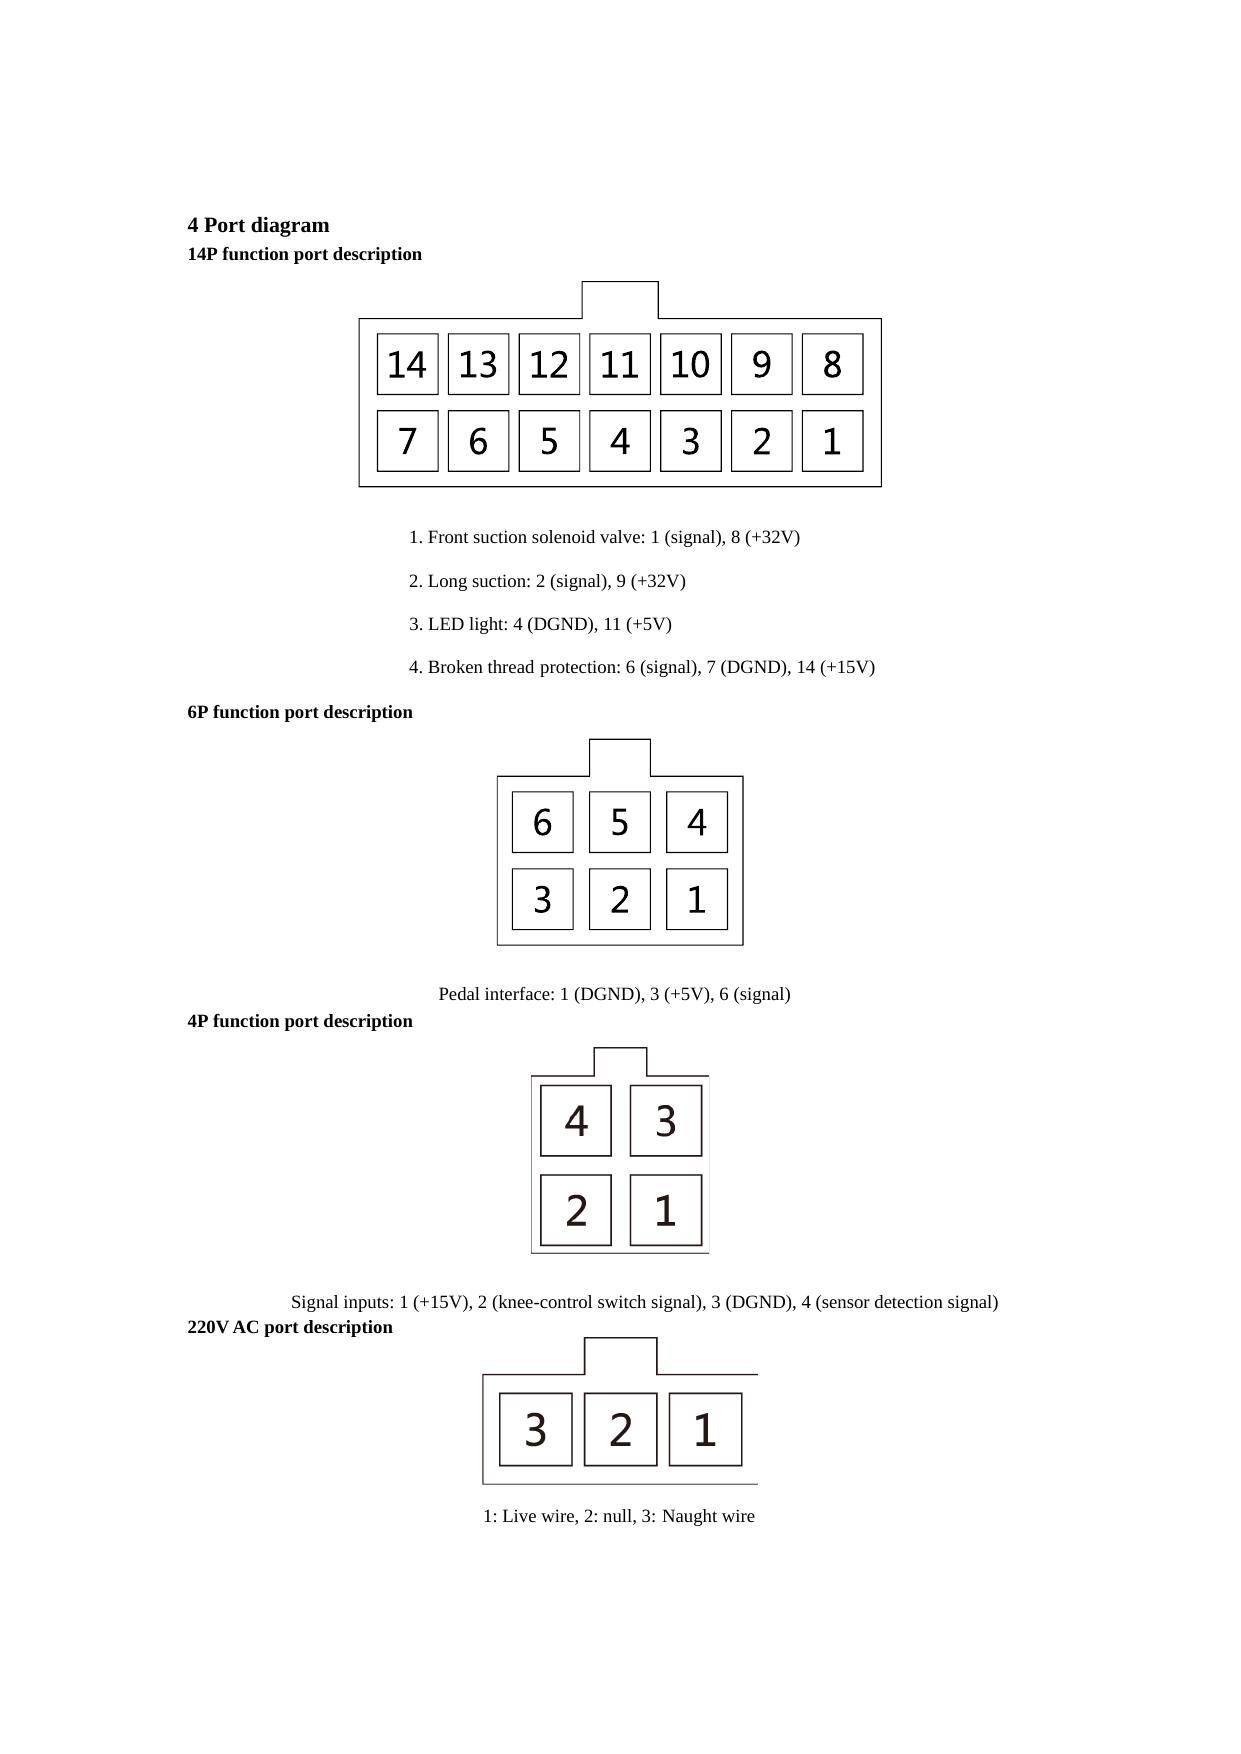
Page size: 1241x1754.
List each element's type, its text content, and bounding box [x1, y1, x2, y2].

text Signal inputs: 1 (+15V), 2 (knee-control switch signal), 3 (DGND), 4 (sensor detection signal) [187, 1287, 1053, 1312]
text 1: Live wire, 2: null, 3: Naught wire [187, 1500, 1053, 1532]
text 14P function port description [187, 238, 1053, 270]
text 220V AC port description [187, 1312, 1053, 1337]
text 6P function port description [187, 696, 1053, 728]
text Pedal interface: 1 (DGND), 3 (+5V), 6 (signal) [187, 979, 1053, 1004]
text 4P function port description [187, 1004, 1053, 1037]
text 4 Port diagram [187, 212, 1053, 238]
text 2. Long suction: 2 (signal), 9 (+32V) [187, 564, 1053, 597]
picture [482, 1337, 758, 1485]
text 3. LED light: 4 (DGND), 11 (+5V) [409, 607, 1053, 640]
text 4. Broken thread protection: 6 (signal), 7 (DGND), 14 (+15V) [187, 651, 1053, 683]
text 1. Front suction solenoid valve: 1 (signal), 8 (+32V) [187, 521, 1053, 553]
picture [531, 1047, 710, 1254]
